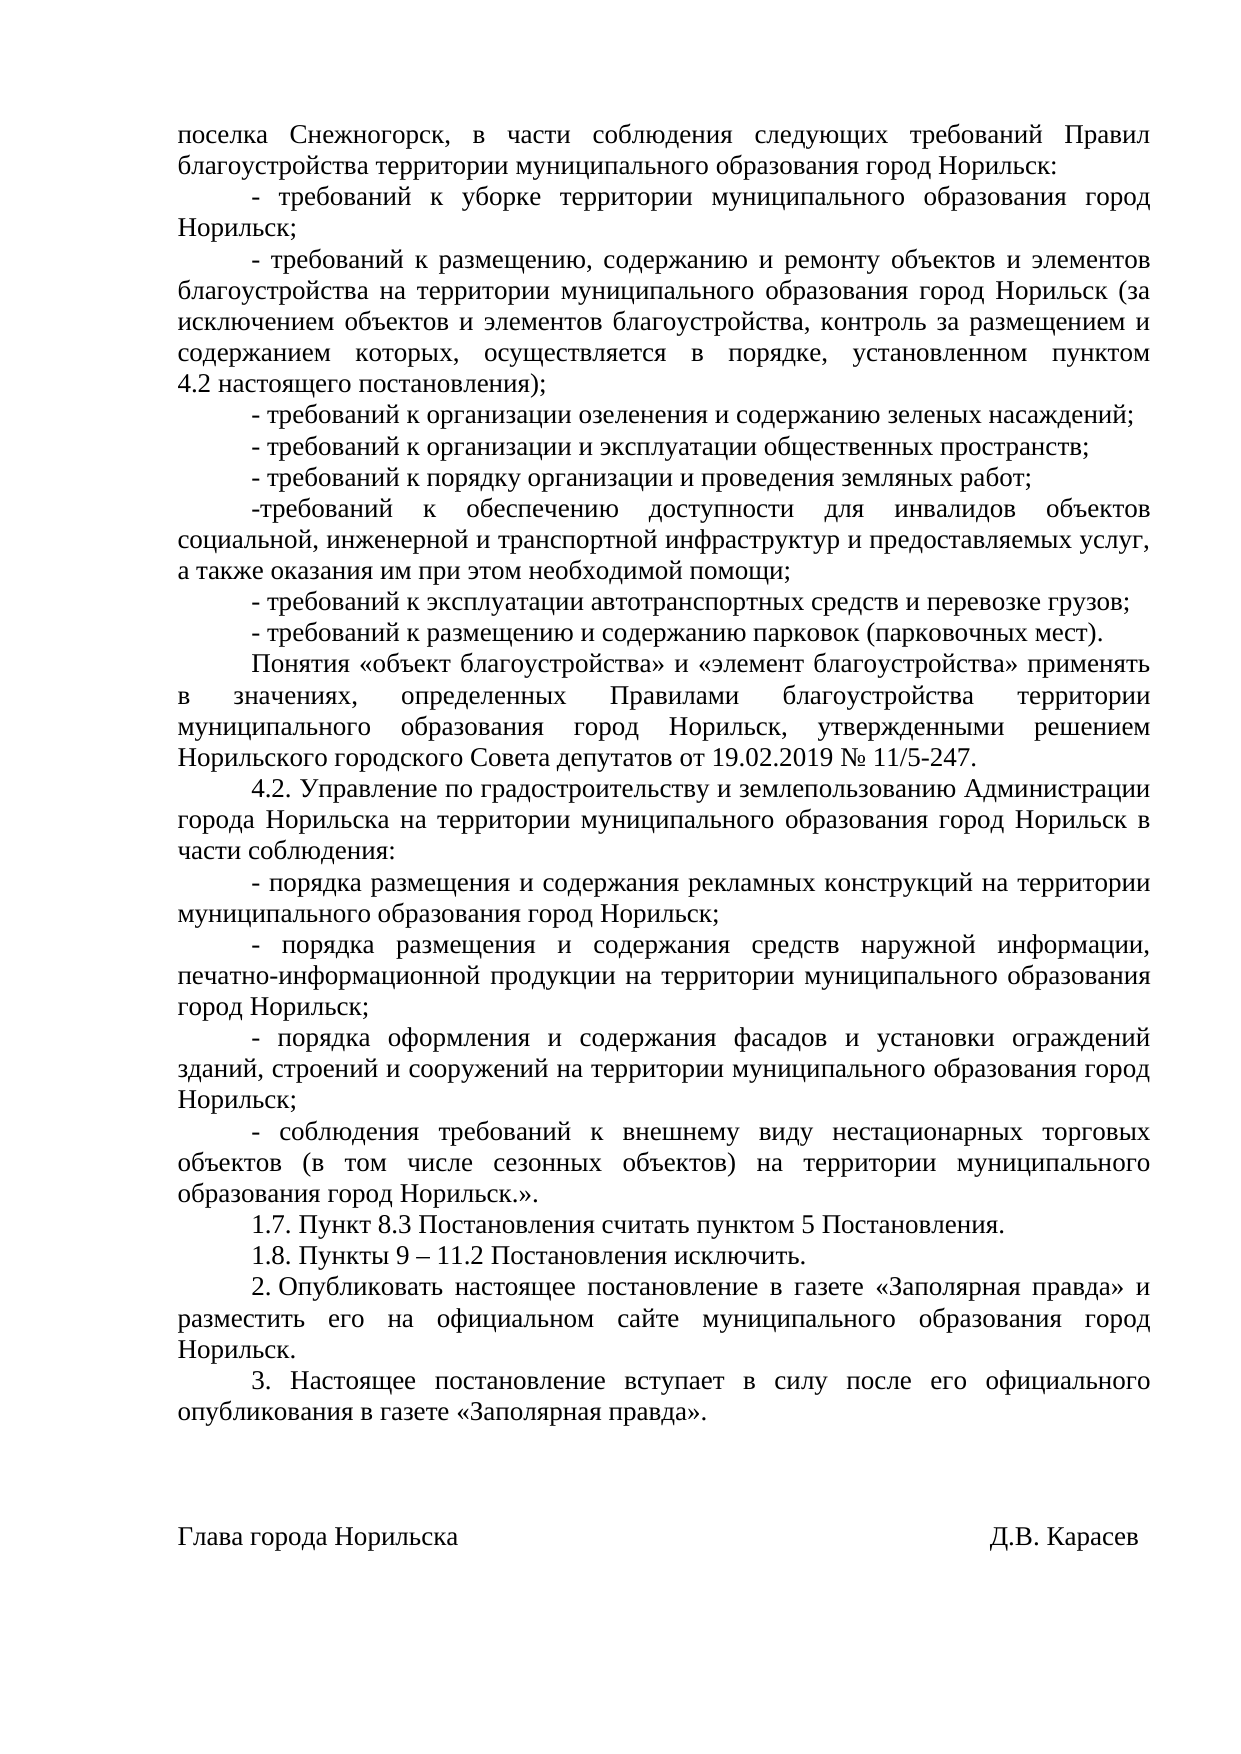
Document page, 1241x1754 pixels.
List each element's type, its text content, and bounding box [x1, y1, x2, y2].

text - требований к уборке территории муниципального образования город Норильск; [177, 180, 1152, 243]
text - порядка размещения и содержания рекламных конструкций на территории муниципального образования город Норильск; [177, 866, 1152, 928]
text 4.2. Управление по градостроительству и землепользованию Администрации города Норильска на территории муниципального образования город Норильск в части соблюдения: [177, 772, 1152, 866]
text - требований к организации и эксплуатации общественных пространств; [177, 429, 1152, 461]
text 2. Опубликовать настоящее постановление в газете «Заполярная правда» и разместить его на официальном сайте муниципального образования город Норильск. [177, 1271, 1152, 1364]
text - требований к эксплуатации автотранспортных средств и перевозке грузов; [177, 585, 1152, 616]
text Понятия «объект благоустройства» и «элемент благоустройства» применять в значениях, определенных Правилами благоустройства территории муниципального образования город Норильск, утвержденными решением Норильского городского Совета депутатов от 19.02.2019 № 11/5-247. [177, 648, 1152, 772]
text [177, 118, 1152, 180]
text - соблюдения требований к внешнему виду нестационарных торговых объектов (в том числе сезонных объектов) на территории муниципального образования город Норильск.». [177, 1115, 1152, 1208]
text Глава города Норильска Д.В. Карасев [177, 1520, 1152, 1551]
text 1.7. Пункт 8.3 Постановления считать пунктом 5 Постановления. [177, 1208, 1152, 1239]
text 3. Настоящее постановление вступает в силу после его официального опубликования в газете «Заполярная правда». [177, 1364, 1152, 1426]
text - требований к организации озеленения и содержанию зеленых насаждений; [177, 398, 1152, 429]
text 1.8. Пункты 9 – 11.2 Постановления исключить. [177, 1239, 1152, 1271]
text - требований к размещению, содержанию и ремонту объектов и элементов благоустройства на территории муниципального образования город Норильск (за исключением объектов и элементов благоустройства, контроль за размещением и содержанием которых, осуществляется в порядке, установленном пунктом 4.2 настоящего постановления); [177, 243, 1152, 398]
text - порядка размещения и содержания средств наружной информации, печатно-информационной продукции на территории муниципального образования город Норильск; [177, 928, 1152, 1021]
text - порядка оформления и содержания фасадов и установки ограждений зданий, строений и сооружений на территории муниципального образования город Норильск; [177, 1021, 1152, 1115]
text - требований к размещению и содержанию парковок (парковочных мест). [177, 616, 1152, 648]
text -требований к обеспечению доступности для инвалидов объектов социальной, инженерной и транспортной инфраструктур и предоставляемых услуг, а также оказания им при этом необходимой помощи; [177, 492, 1152, 585]
text - требований к порядку организации и проведения земляных работ; [177, 461, 1152, 492]
